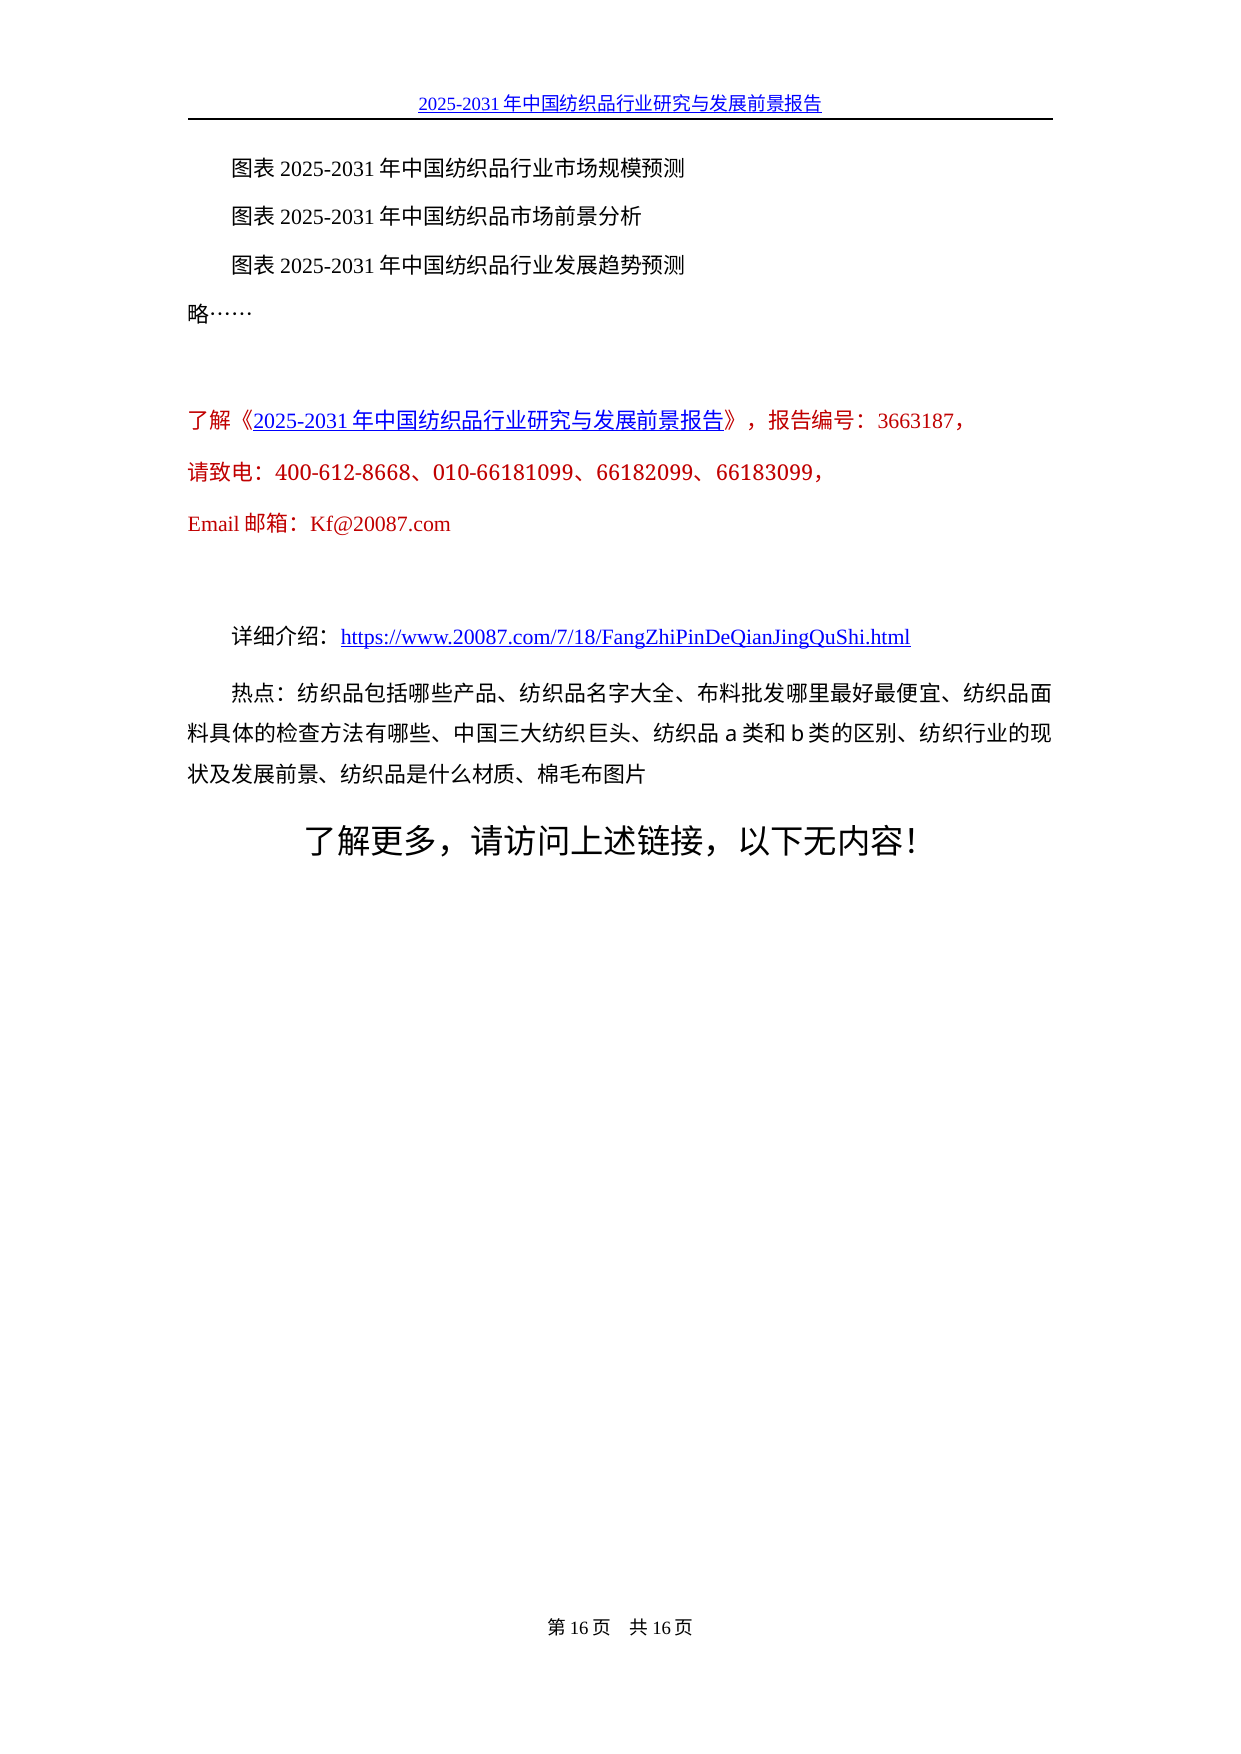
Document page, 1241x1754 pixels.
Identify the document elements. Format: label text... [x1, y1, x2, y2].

text 了解《2025-2031年中国纺织品行业研究与发展前景报告》，报告编号：3663187， [187, 403, 1053, 435]
text 请致电：400-612-8668、010-66181099、66182099、66183099， [187, 454, 1053, 487]
title 了解更多，请访问上述链接，以下无内容！ [187, 807, 1053, 872]
text 详细介绍：https://www.20087.com/7/18/FangZhiPinDeQianJingQuShi.html [187, 619, 1053, 651]
text 热点：纺织品包括哪些产品、纺织品名字大全、布料批发哪里最好最便宜、纺织品面料具体的检查方法有哪些、中国三大纺织巨头、纺织品a类和b类的区别、纺织行业的现状及发展前景、纺织品是什么材质、棉毛布图片 [187, 676, 1053, 789]
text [187, 150, 1053, 329]
text Email邮箱：Kf@20087.com [187, 506, 1053, 538]
